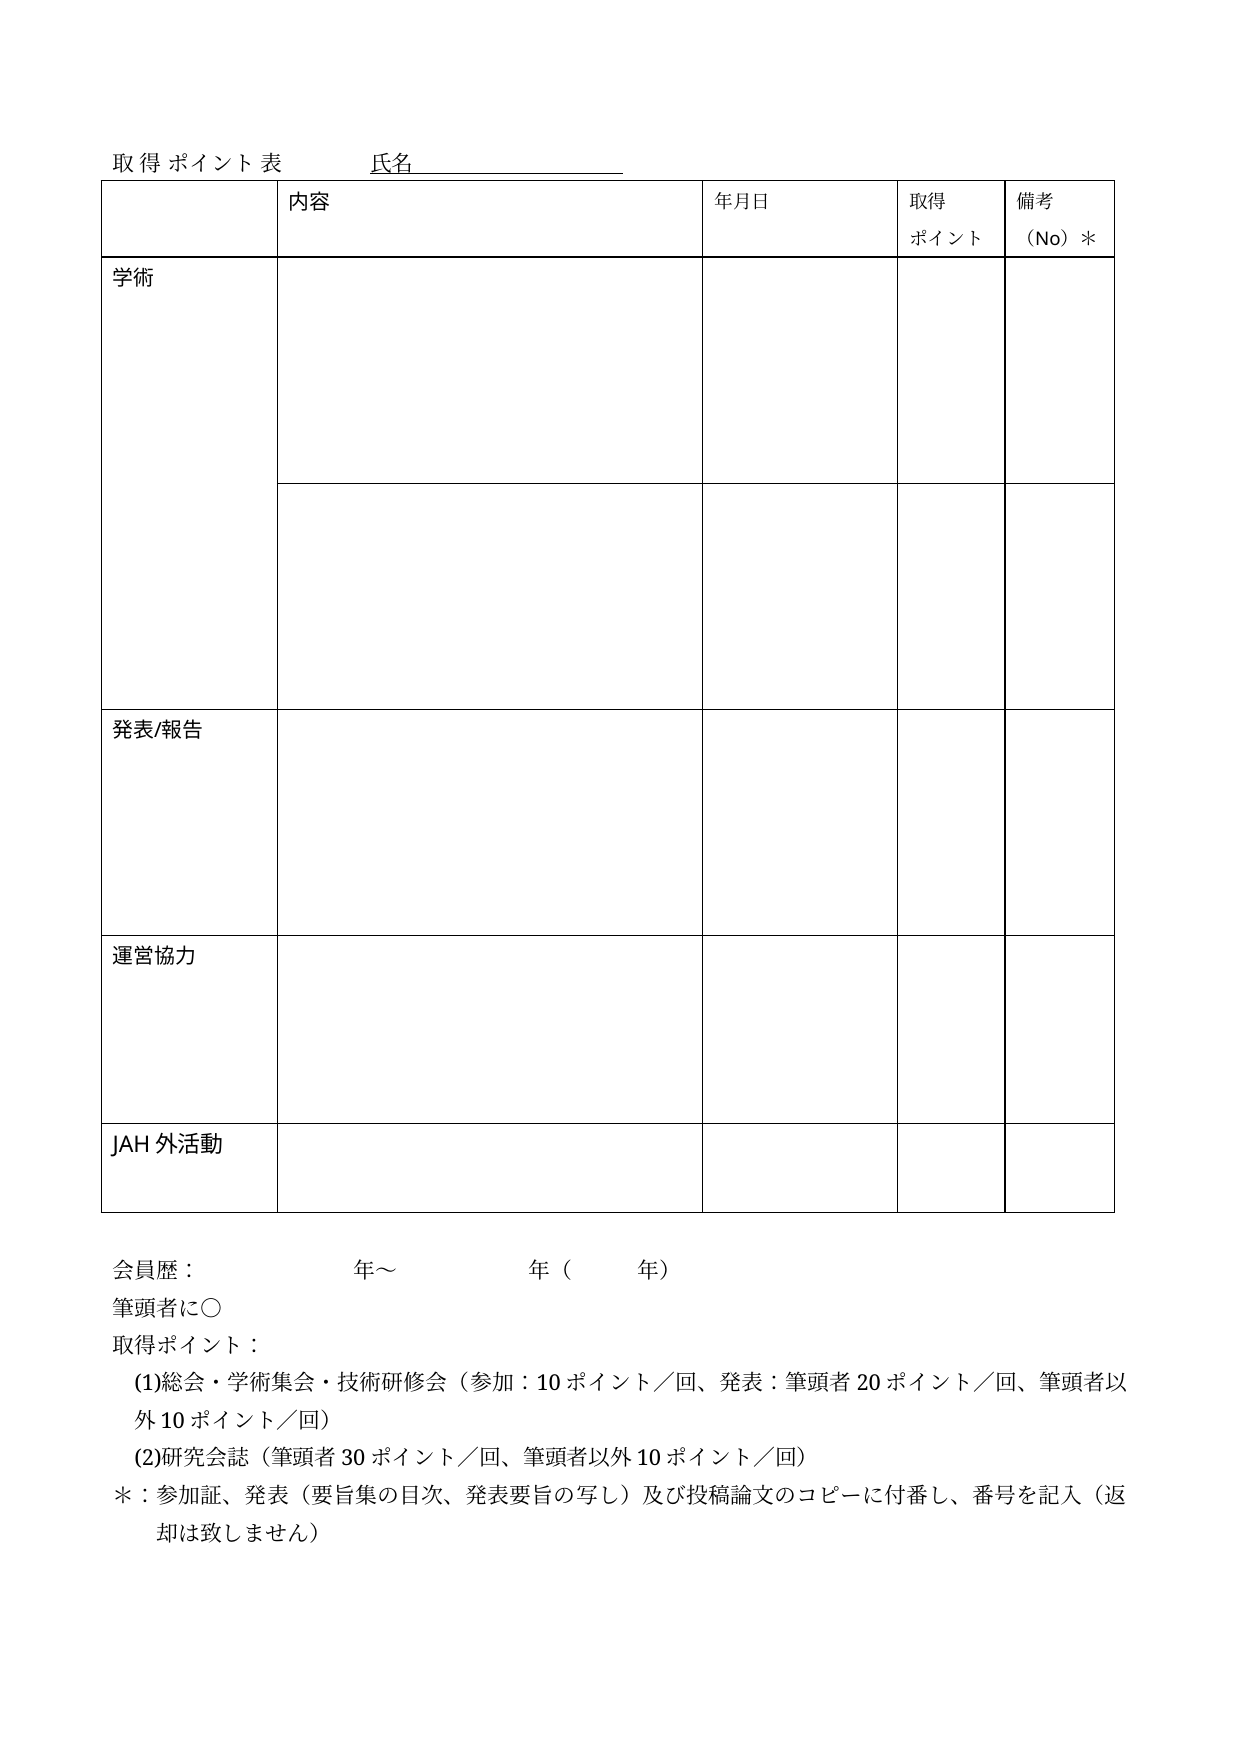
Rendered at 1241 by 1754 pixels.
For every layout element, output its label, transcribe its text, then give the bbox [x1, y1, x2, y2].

table_cell [898, 1124, 1004, 1212]
text 取 得 ポイント 表 氏名 [112, 143, 1128, 180]
table_cell [898, 258, 1004, 482]
table_cell [278, 936, 702, 1123]
table_cell [278, 710, 702, 934]
table_cell [703, 1124, 897, 1212]
text 筆頭者に○ [112, 1288, 1128, 1325]
table_cell [278, 1124, 702, 1212]
table_cell [898, 710, 1004, 934]
text (1)総会・学術集会・技術研修会（参加：10ポイント／回、発表：筆頭者20ポイント／回、筆頭者以外10ポイント／回） [134, 1363, 1128, 1438]
table_cell [703, 710, 897, 934]
text (2)研究会誌（筆頭者30ポイント／回、筆頭者以外10ポイント／回） [112, 1438, 1128, 1475]
table_cell [278, 484, 702, 708]
table_cell [1006, 1124, 1114, 1212]
table_cell [898, 936, 1004, 1123]
table_cell [1006, 258, 1114, 482]
table_cell [703, 484, 897, 708]
text 取得ポイント： [112, 1325, 1128, 1363]
table_header 取得 ポイント [898, 181, 1004, 256]
table_cell 発表/報告 [102, 710, 277, 934]
table_cell [278, 258, 702, 482]
table_header 備考 （No）＊ [1006, 181, 1114, 256]
text ＊：参加証、発表（要旨集の目次、発表要旨の写し）及び投稿論文のコピーに付番し、番号を記入（返却は致しません） [112, 1475, 1128, 1550]
table_cell 学術 [102, 258, 277, 708]
table_cell [1006, 710, 1114, 934]
table_header [102, 181, 277, 256]
table_cell [1006, 936, 1114, 1123]
table_cell [703, 936, 897, 1123]
table_cell JAH外活動 [102, 1124, 277, 1212]
table_cell [898, 484, 1004, 708]
table_header 年月日 [703, 181, 897, 256]
text 会員歴： 年～ 年（ 年） [112, 1250, 1128, 1288]
table_header 内容 [278, 181, 702, 256]
table_cell 運営協力 [102, 936, 277, 1123]
table_cell [703, 258, 897, 482]
table_cell [1006, 484, 1114, 708]
